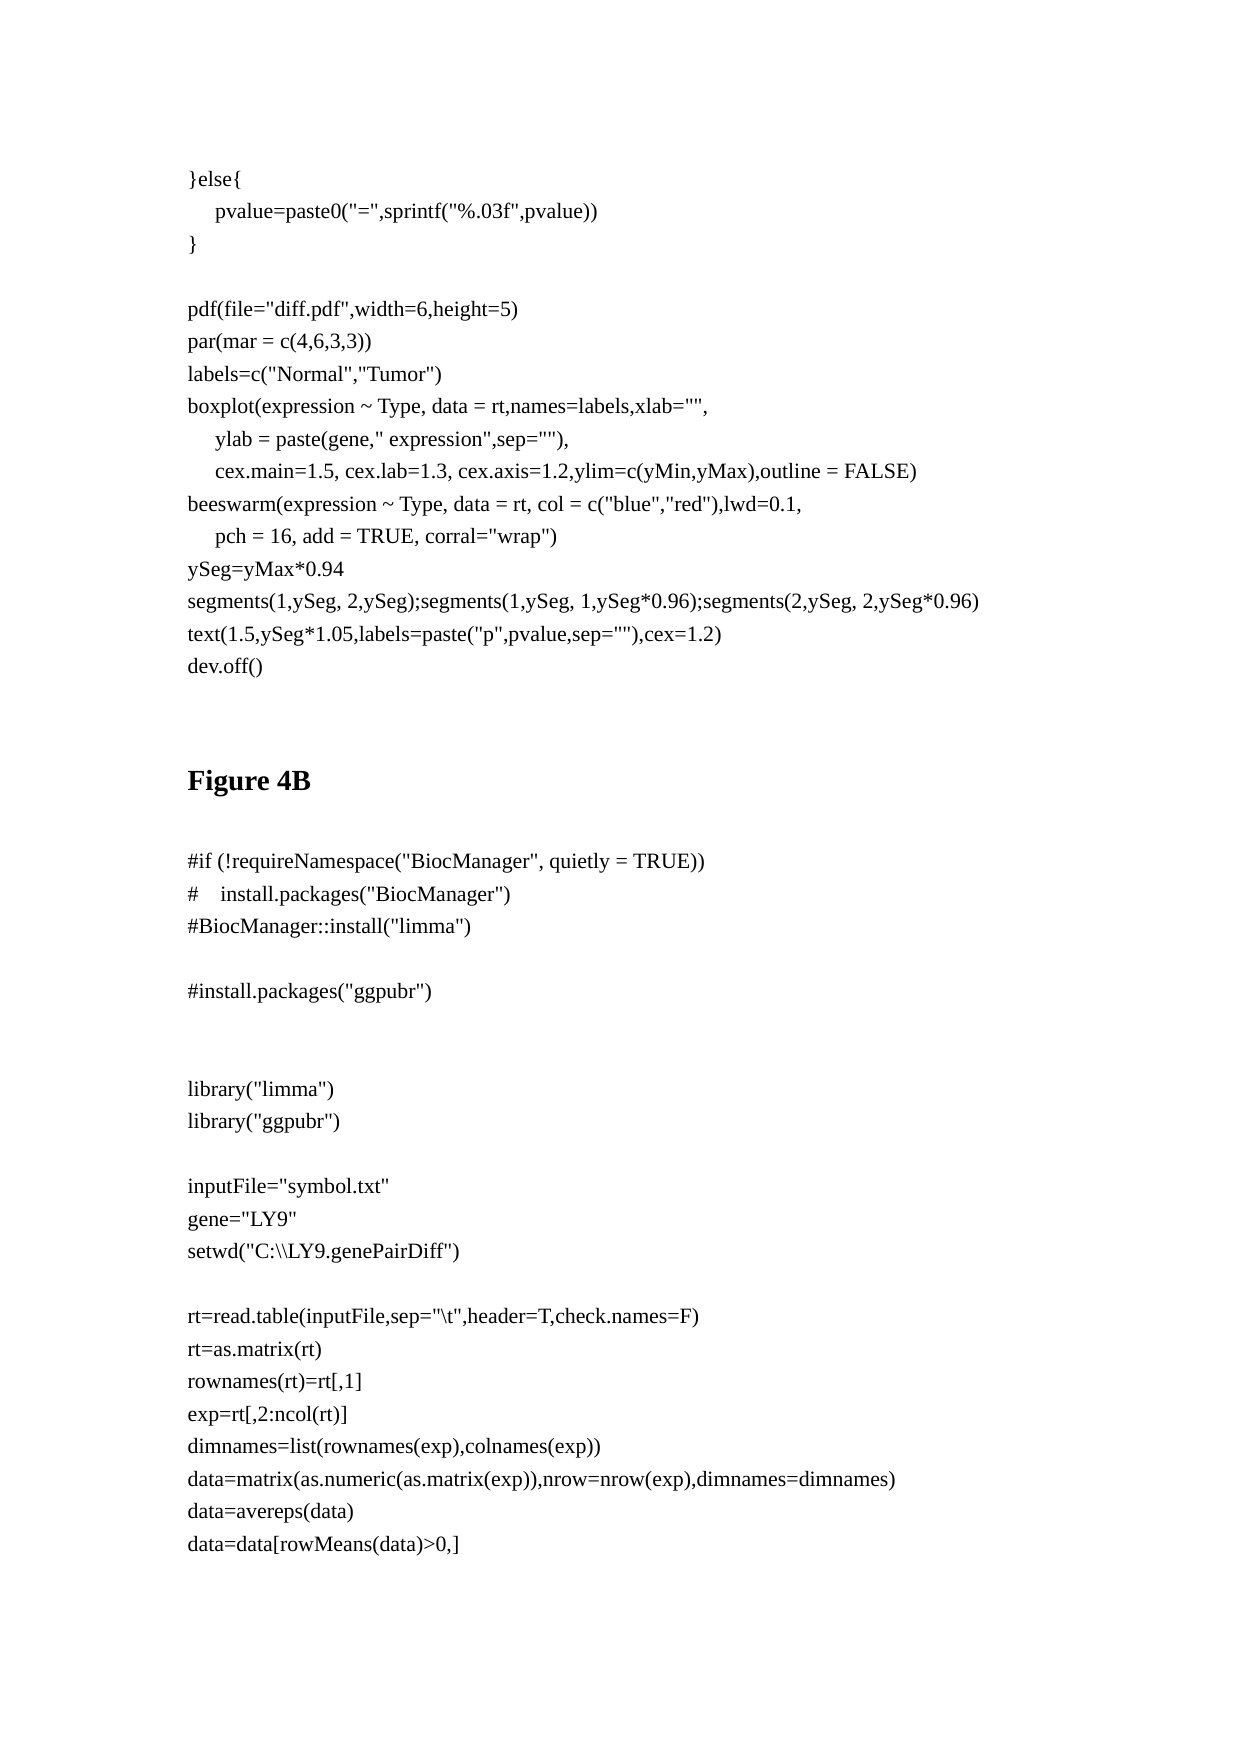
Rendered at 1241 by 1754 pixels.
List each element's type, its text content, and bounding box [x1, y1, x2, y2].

text pvalue=paste0("=",sprintf("%.03f",pvalue)) [187, 194, 1053, 227]
text exp=rt[,2:ncol(rt)] [187, 1397, 1053, 1429]
text par(mar = c(4,6,3,3)) [187, 324, 1053, 357]
text pdf(file="diff.pdf",width=6,height=5) [187, 292, 1053, 324]
text data=avereps(data) [187, 1494, 1053, 1527]
text dev.off() [187, 649, 1053, 682]
text rt=read.table(inputFile,sep="\t",header=T,check.names=F) [187, 1299, 1053, 1332]
text cex.main=1.5, cex.lab=1.3, cex.axis=1.2,ylim=c(yMin,yMax),outline = FALSE) [187, 454, 1053, 487]
text labels=c("Normal","Tumor") [187, 357, 1053, 389]
text setwd("C:\\LY9.genePairDiff") [187, 1234, 1053, 1267]
text rt=as.matrix(rt) [187, 1332, 1053, 1364]
text # install.packages("BiocManager") [187, 877, 1053, 909]
text Figure 4B [187, 747, 1053, 812]
text text(1.5,ySeg*1.05,labels=paste("p",pvalue,sep=""),cex=1.2) [187, 617, 1053, 649]
text pch = 16, add = TRUE, corral="wrap") [187, 519, 1053, 552]
text #install.packages("ggpubr") [187, 974, 1053, 1007]
text } [187, 227, 1053, 259]
text #BiocManager::install("limma") [187, 909, 1053, 942]
text inputFile="symbol.txt" [187, 1169, 1053, 1202]
text #if (!requireNamespace("BiocManager", quietly = TRUE)) [187, 844, 1053, 877]
text dimnames=list(rownames(exp),colnames(exp)) [187, 1429, 1053, 1462]
text library("ggpubr") [187, 1104, 1053, 1137]
text ySeg=yMax*0.94 [187, 552, 1053, 584]
text rownames(rt)=rt[,1] [187, 1364, 1053, 1397]
text library("limma") [187, 1072, 1053, 1104]
text data=data[rowMeans(data)>0,] [187, 1527, 1053, 1559]
text }else{ [187, 162, 1053, 194]
text data=matrix(as.numeric(as.matrix(exp)),nrow=nrow(exp),dimnames=dimnames) [187, 1462, 1053, 1494]
text boxplot(expression ~ Type, data = rt,names=labels,xlab="", [187, 389, 1053, 422]
text beeswarm(expression ~ Type, data = rt, col = c("blue","red"),lwd=0.1, [187, 487, 1053, 519]
text segments(1,ySeg, 2,ySeg);segments(1,ySeg, 1,ySeg*0.96);segments(2,ySeg, 2,ySeg*0.96) [187, 584, 1053, 617]
text ylab = paste(gene," expression",sep=""), [187, 422, 1053, 454]
text gene="LY9" [187, 1202, 1053, 1234]
